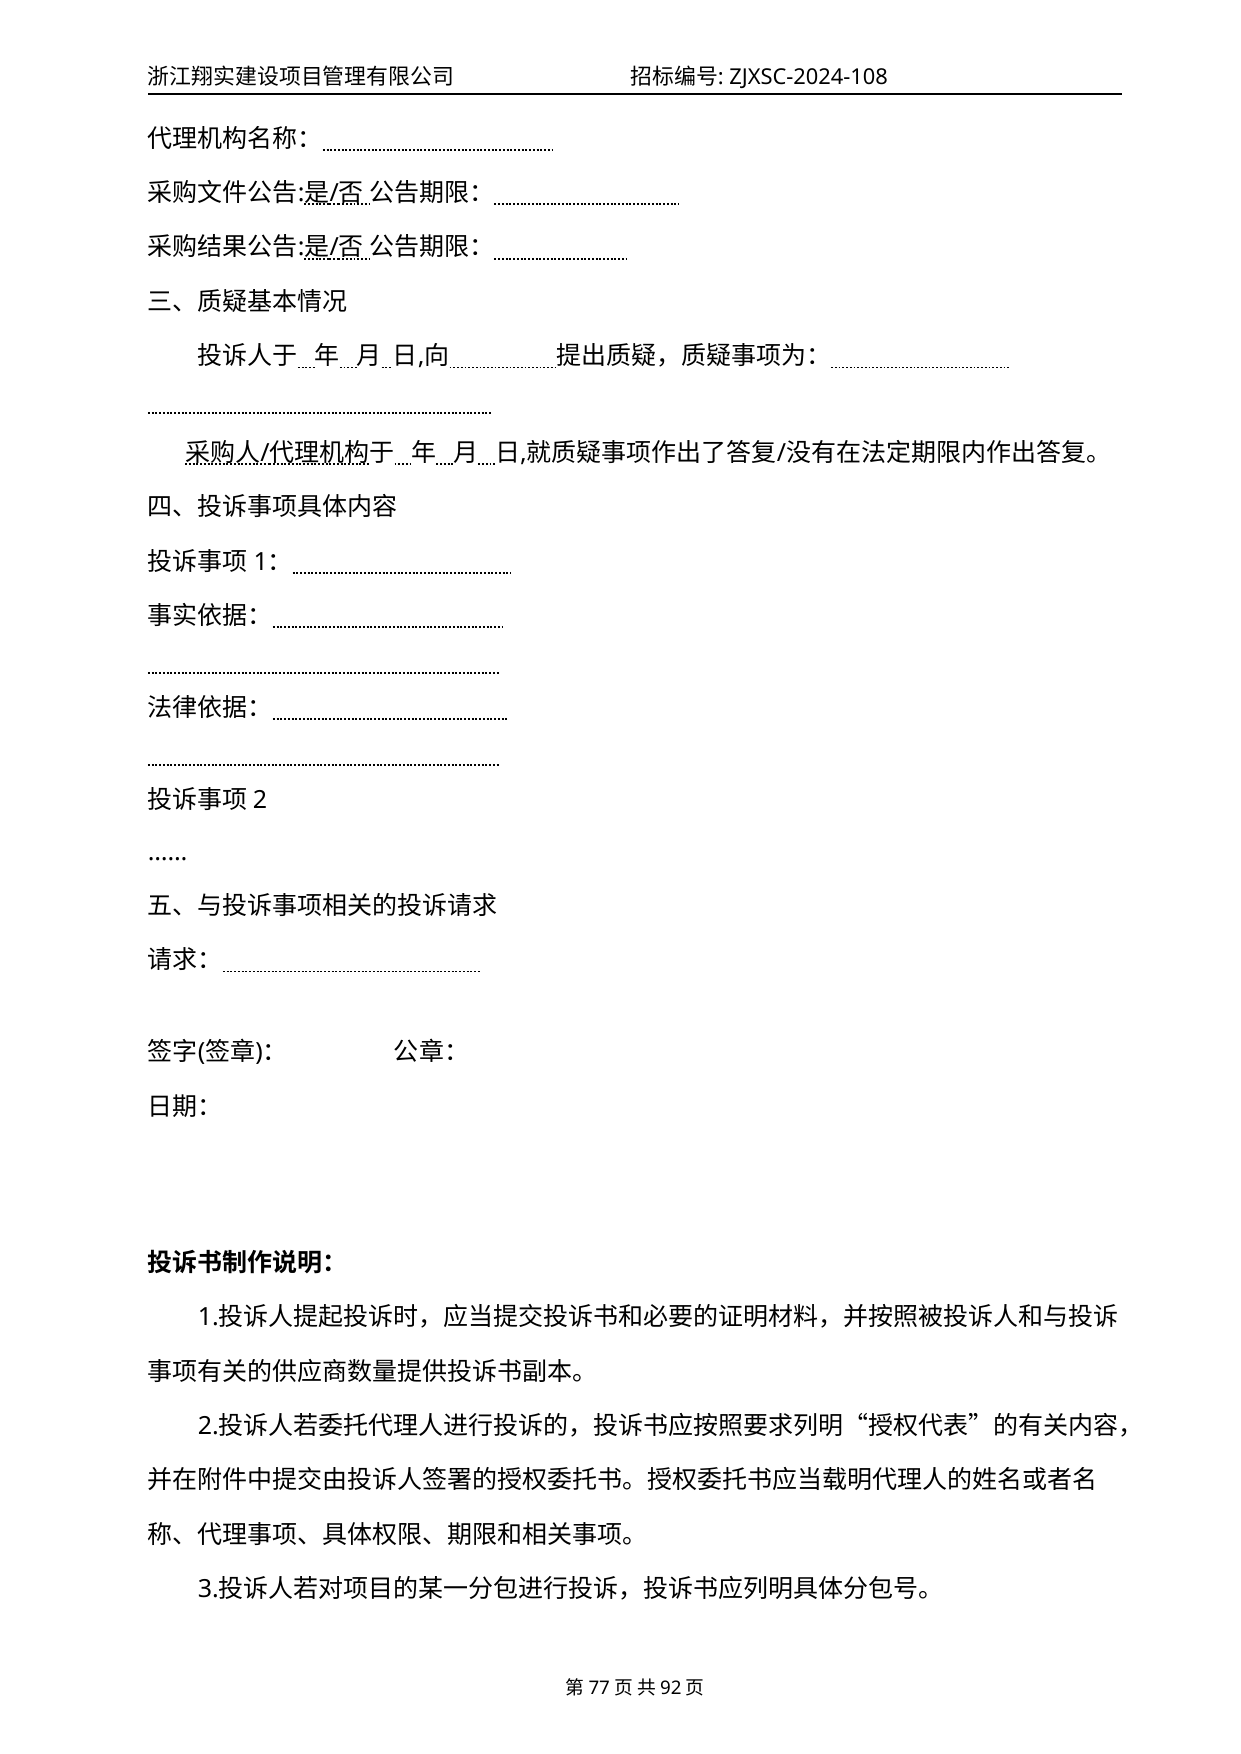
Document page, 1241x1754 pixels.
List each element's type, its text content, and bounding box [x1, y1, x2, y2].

text 日期： [148, 1086, 1122, 1122]
text 1.投诉人提起投诉时，应当提交投诉书和必要的证明材料，并按照被投诉人和与投诉事项有关的供应商数量提供投诉书副本。 [148, 1297, 1122, 1387]
text 2.投诉人若委托代理人进行投诉的，投诉书应按照要求列明“授权代表”的有关内容，并在附件中提交由投诉人签署的授权委托书。授权委托书应当载明代理人的姓名或者名称、代理事项、具体权限、期限和相关事项。 [148, 1406, 1122, 1551]
text 四、投诉事项具体内容 [148, 487, 1122, 523]
text 采购人/代理机构于 年 月 日,就质疑事项作出了答复/没有在法定期限内作出答复。 [148, 432, 1122, 468]
text 采购结果公告:是/否 公告期限： [148, 227, 1122, 263]
text 采购文件公告:是/否 公告期限： [148, 172, 1122, 209]
text …… [148, 834, 1122, 868]
text 事实依据： [148, 595, 1122, 632]
text 投诉人于 年 月 日,向 提出质疑，质疑事项为： [148, 336, 1122, 372]
text 投诉书制作说明： [148, 1242, 1122, 1279]
text 五、与投诉事项相关的投诉请求 [148, 885, 1122, 921]
text 投诉事项2 [148, 780, 1122, 816]
text 投诉事项 1： [148, 541, 1122, 577]
text 3.投诉人若对项目的某一分包进行投诉，投诉书应列明具体分包号。 [148, 1569, 1122, 1605]
text 三、质疑基本情况 [148, 281, 1122, 317]
text 签字(签章)： 公章： [148, 1032, 1122, 1068]
text 请求： [148, 939, 1122, 976]
text 法律依据： [148, 687, 1122, 724]
text 代理机构名称： [148, 118, 1122, 154]
